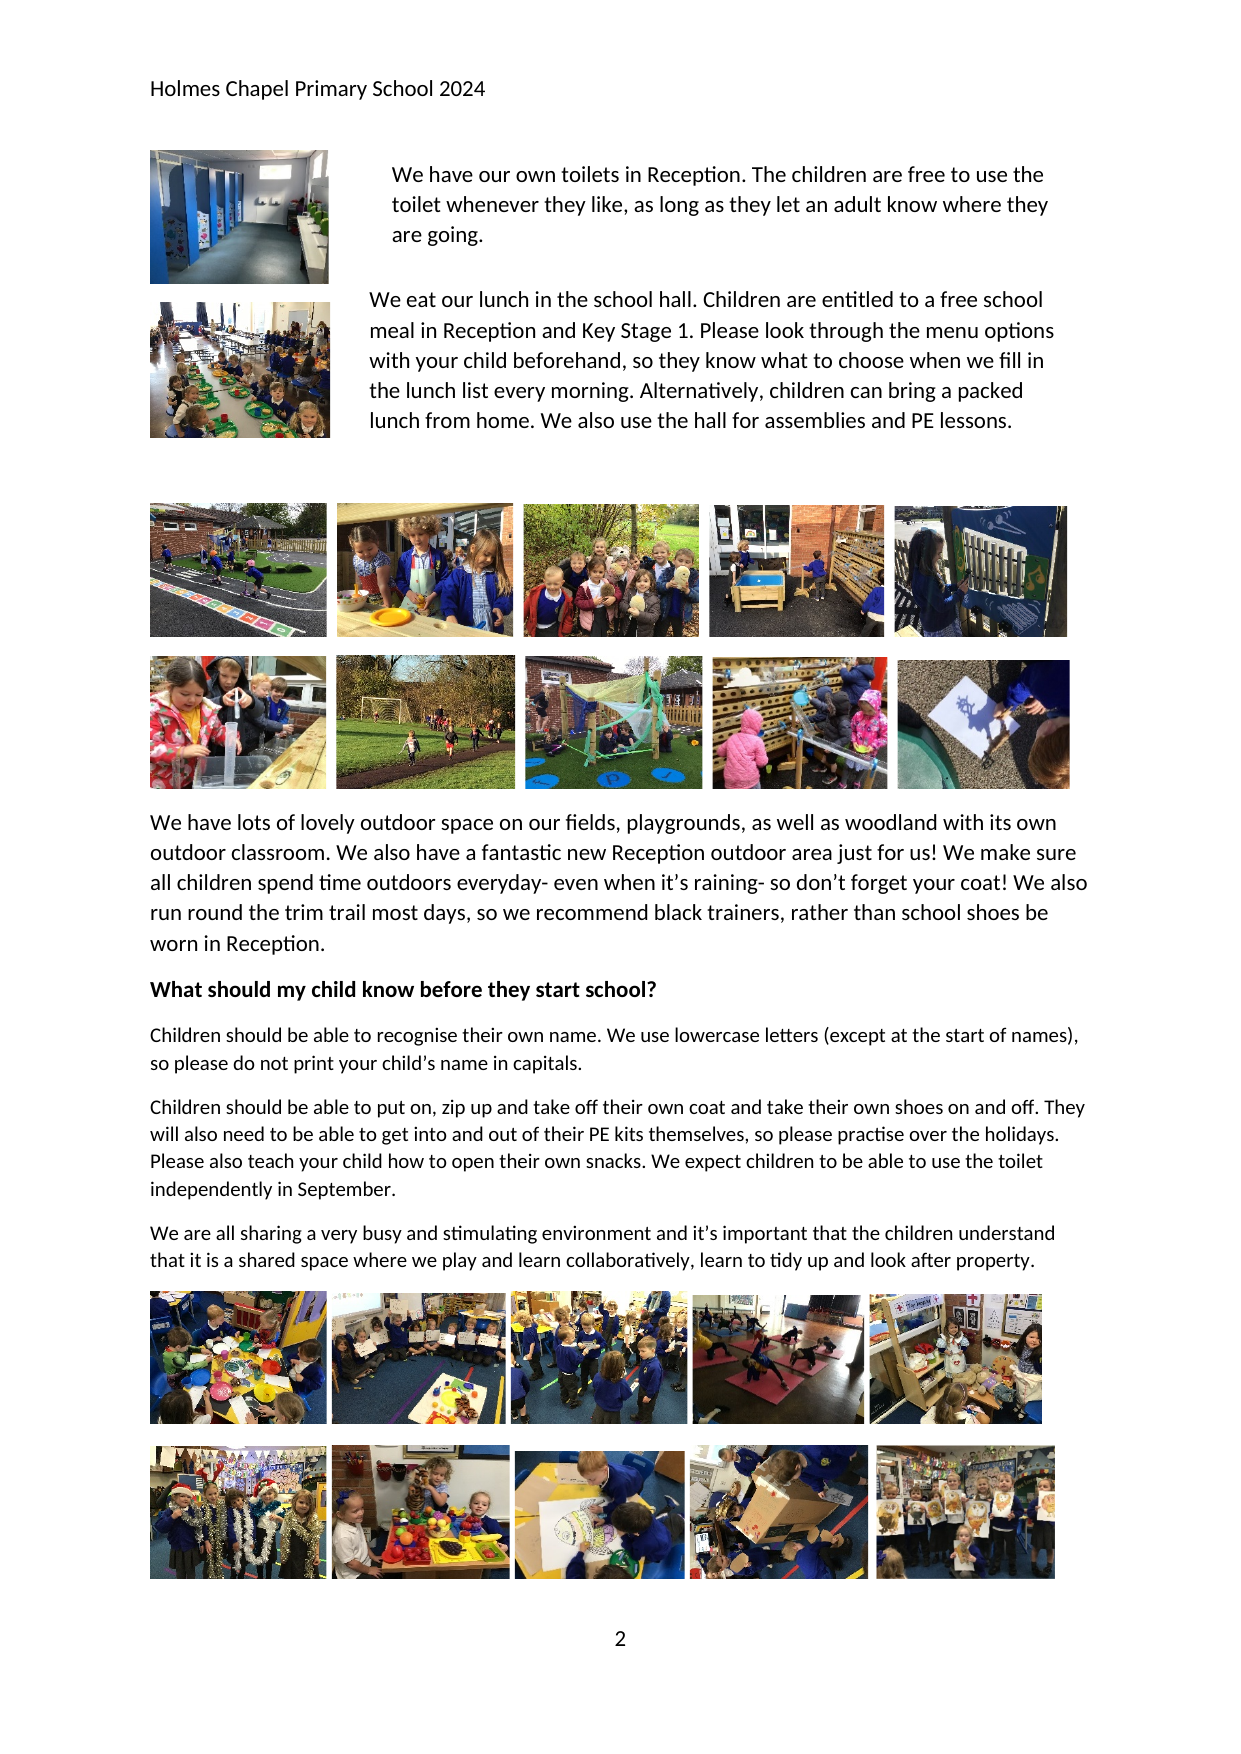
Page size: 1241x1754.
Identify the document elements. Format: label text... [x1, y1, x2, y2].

picture [150, 503, 327, 637]
picture [331, 1445, 510, 1579]
picture [869, 1294, 1042, 1424]
picture [150, 302, 331, 438]
picture [336, 655, 515, 789]
picture [337, 503, 514, 637]
picture [894, 506, 1068, 637]
picture [150, 150, 329, 284]
picture [692, 1295, 865, 1424]
picture [877, 1446, 1055, 1578]
picture [523, 504, 699, 637]
text What should my child know before they start school? [150, 976, 1090, 1003]
picture [331, 1293, 506, 1424]
text We have lots of lovely outdoor space on our fields, playgrounds, as well as woodland with its own outdoor classroom. We also have a fantastic new Reception outdoor area just for us! We make sure all children spend time outdoors everyday- even when it’s raining- so don’t forget your coat! We also run round the trim trail most days, so we recommend black trainers, rather than school shoes be worn in Reception. [150, 808, 1090, 957]
picture [525, 656, 703, 789]
picture [510, 1291, 688, 1424]
text Children should be able to put on, zip up and take off their own coat and take their own shoes on and off. They will also need to be able to get into and out of their PE kits themselves, so please practise over the holidays. Please also teach your child how to open their own snacks. We expect children to be able to use the toilet independently in September. [150, 1094, 1090, 1201]
picture [689, 1445, 869, 1579]
picture [712, 657, 888, 789]
picture [514, 1451, 685, 1579]
picture [150, 656, 327, 789]
picture [150, 1291, 327, 1424]
picture [709, 505, 885, 637]
text Children should be able to recognise their own name. We use lowercase letters (except at the start of names), so please do not print your child’s name in capitals. [150, 1022, 1090, 1075]
text We are all sharing a very busy and stimulating environment and it’s important that the children understand that it is a shared space where we play and learn collaboratively, learn to tidy up and look after property. [150, 1220, 1090, 1273]
picture [150, 1446, 327, 1579]
picture [897, 660, 1070, 789]
